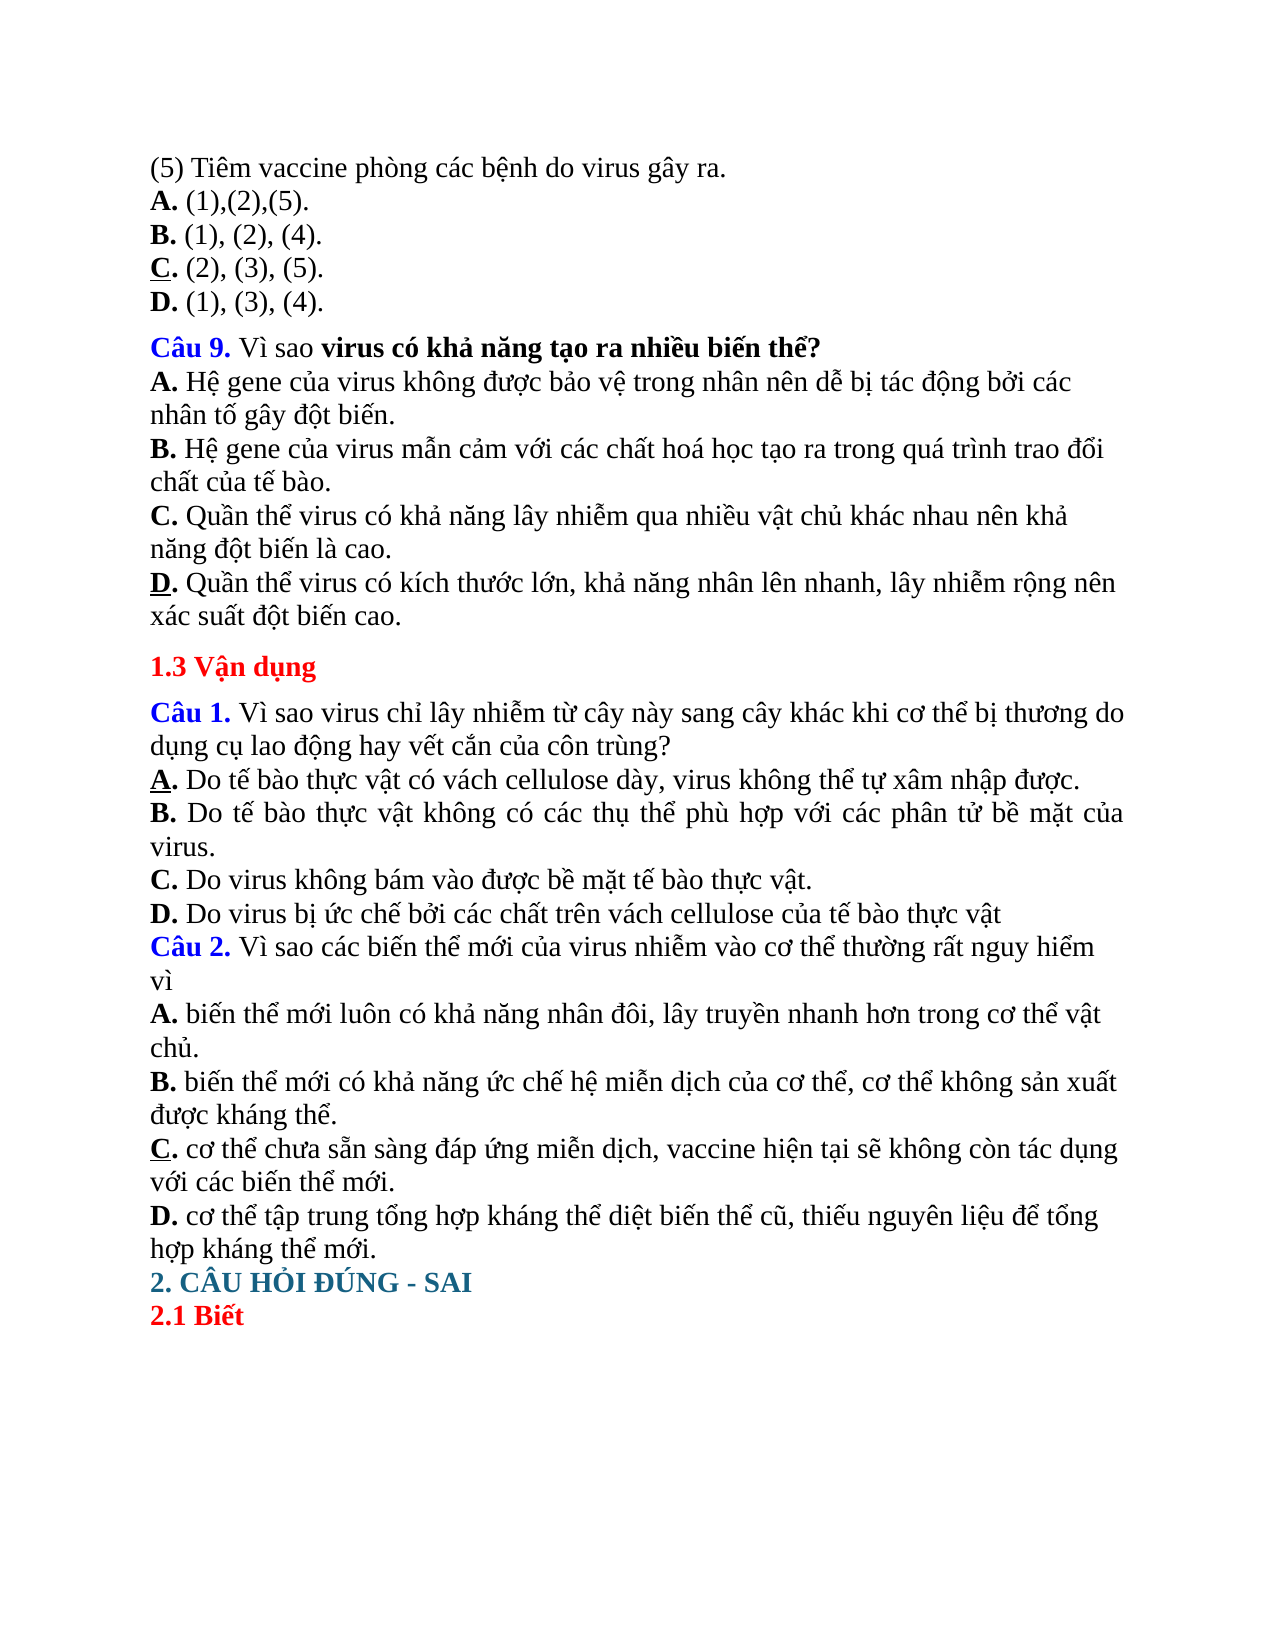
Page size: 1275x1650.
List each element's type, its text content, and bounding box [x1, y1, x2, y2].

text B. (1), (2), (4). [150, 217, 1125, 251]
text B. Hệ gene của virus mẫn cảm với các chất hoá học tạo ra trong quá trình trao đổi chất của tế bào. [150, 431, 1125, 498]
text A. Hệ gene của virus không được bảo vệ trong nhân nên dễ bị tác động bởi các nhân tố gây đột biến. [150, 364, 1125, 431]
list B. Do tế bào thực vật không có các thụ thể phù hợp với các phân tử bề mặt của virus. [150, 795, 1125, 862]
list Vì sao virus chỉ lây nhiễm từ cây này sang cây khác khi cơ thể bị thương do dụng cụ lao động hay vết cắn của côn trùng? [150, 695, 1125, 762]
text C. cơ thể chưa sẵn sàng đáp ứng miễn dịch, vaccine hiện tại sẽ không còn tác dụng với các biến thể mới. [150, 1131, 1125, 1198]
list A. Do tế bào thực vật có vách cellulose dày, virus không thể tự xâm nhập được. [150, 762, 1125, 795]
text A. biến thể mới luôn có khả năng nhân đôi, lây truyền nhanh hơn trong cơ thể vật chủ. [150, 997, 1125, 1064]
text B. biến thể mới có khả năng ức chế hệ miễn dịch của cơ thể, cơ thể không sản xuất được kháng thể. [150, 1064, 1125, 1131]
text C. Quần thể virus có khả năng lây nhiễm qua nhiều vật chủ khác nhau nên khả năng đột biến là cao. [150, 498, 1125, 565]
text D. Quần thể virus có kích thước lớn, khả năng nhân lên nhanh, lây nhiễm rộng nên xác suất đột biến cao. [150, 565, 1125, 632]
text D. cơ thể tập trung tổng hợp kháng thể diệt biến thể cũ, thiếu nguyên liệu để tổng hợp kháng thể mới. [150, 1198, 1125, 1265]
text C. (2), (3), (5). [150, 251, 1125, 284]
list Vì sao các biến thể mới của virus nhiễm vào cơ thể thường rất nguy hiểm vì [150, 929, 1125, 997]
text 2. CÂU HỎI ĐÚNG - SAI [150, 1265, 1125, 1298]
subtitle 1.3 Vận dụng [150, 649, 1125, 682]
list D. Do virus bị ức chế bởi các chất trên vách cellulose của tế bào thực vật [150, 896, 1125, 929]
text 2.1 Biết [150, 1298, 1125, 1332]
list Vì sao virus có khả năng tạo ra nhiều biến thể? [150, 330, 1125, 364]
text A. (1),(2),(5). [150, 183, 1125, 217]
text D. (1), (3), (4). [150, 284, 1125, 318]
list C. Do virus không bám vào được bề mặt tế bào thực vật. [150, 862, 1125, 896]
text (5) Tiêm vaccine phòng các bệnh do virus gây ra. [150, 150, 1125, 183]
